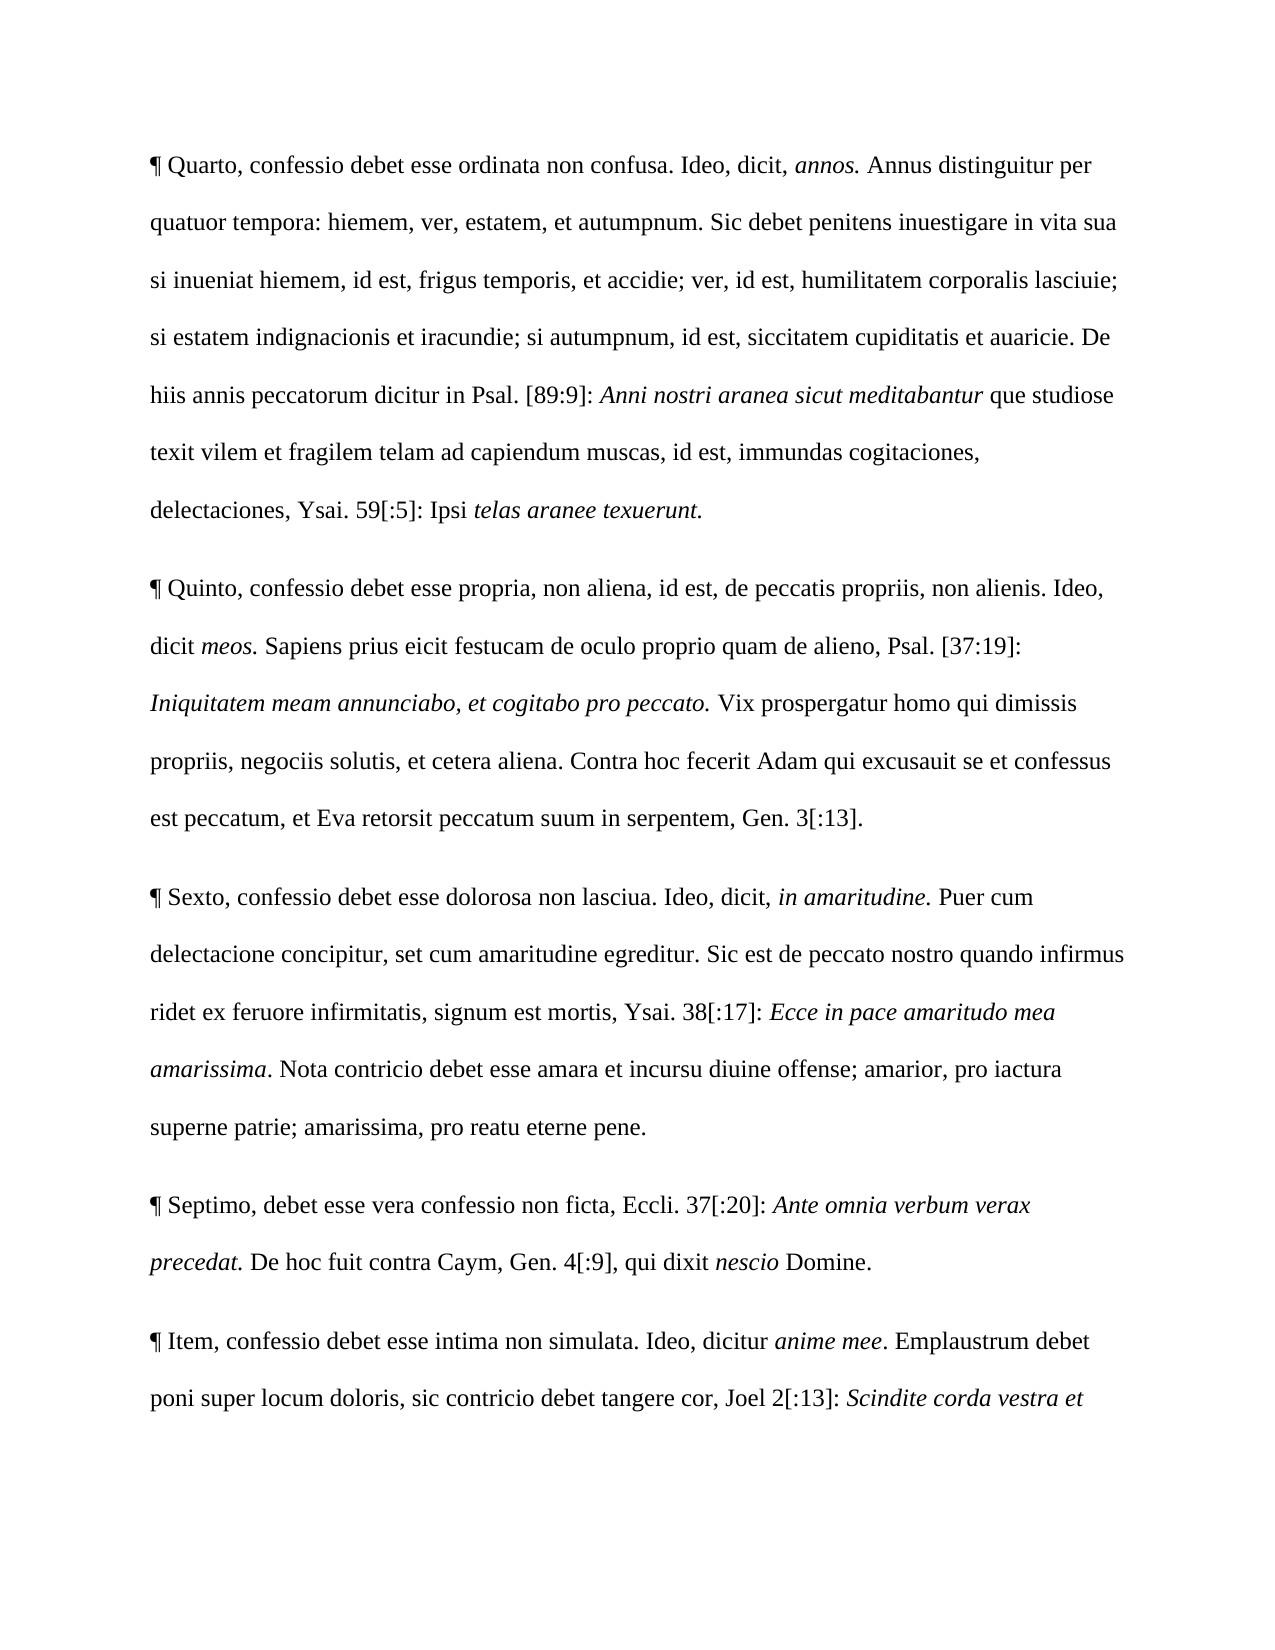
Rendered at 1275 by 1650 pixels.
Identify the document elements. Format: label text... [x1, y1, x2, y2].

text ¶ Septimo, debet esse vera confessio non ficta, Eccli. 37[:20]: Ante omnia verbum verax precedat. De hoc fuit contra Caym, Gen. 4[:9], qui dixit nescio Domine. [150, 1190, 1125, 1276]
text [150, 1326, 1125, 1412]
text ¶ Quarto, confessio debet esse ordinata non confusa. Ideo, dicit, annos. Annus distinguitur per quatuor tempora: hiemem, ver, estatem, et autumpnum. Sic debet penitens inuestigare in vita sua si inueniat hiemem, id est, frigus temporis, et accidie; ver, id est, humilitatem corporalis lasciuie; si estatem indignacionis et iracundie; si autumpnum, id est, siccitatem cupiditatis et auaricie. De hiis annis peccatorum dicitur in Psal. [89:9]: Anni nostri aranea sicut meditabantur que studiose texit vilem et fragilem telam ad capiendum muscas, id est, immundas cogitaciones, delectaciones, Ysai. 59[:5]: Ipsi telas aranee texuerunt. [150, 150, 1125, 524]
text ¶ Quinto, confessio debet esse propria, non aliena, id est, de peccatis propriis, non alienis. Ideo, dicit meos. Sapiens prius eicit festucam de oculo proprio quam de alieno, Psal. [37:19]: Iniquitatem meam annunciabo, et cogitabo pro peccato. Vix prospergatur homo qui dimissis propriis, negociis solutis, et cetera aliena. Contra hoc fecerit Adam qui excusauit se et confessus est peccatum, et Eva retorsit peccatum suum in serpentem, Gen. 3[:13]. [150, 573, 1125, 832]
text ¶ Sexto, confessio debet esse dolorosa non lasciua. Ideo, dicit, in amaritudine. Puer cum delectacione concipitur, set cum amaritudine egreditur. Sic est de peccato nostro quando infirmus ridet ex feruore infirmitatis, signum est mortis, Ysai. 38[:17]: Ecce in pace amaritudo mea amarissima. Nota contricio debet esse amara et incursu diuine offense; amarior, pro iactura superne patrie; amarissima, pro reatu eterne pene. [150, 882, 1125, 1140]
